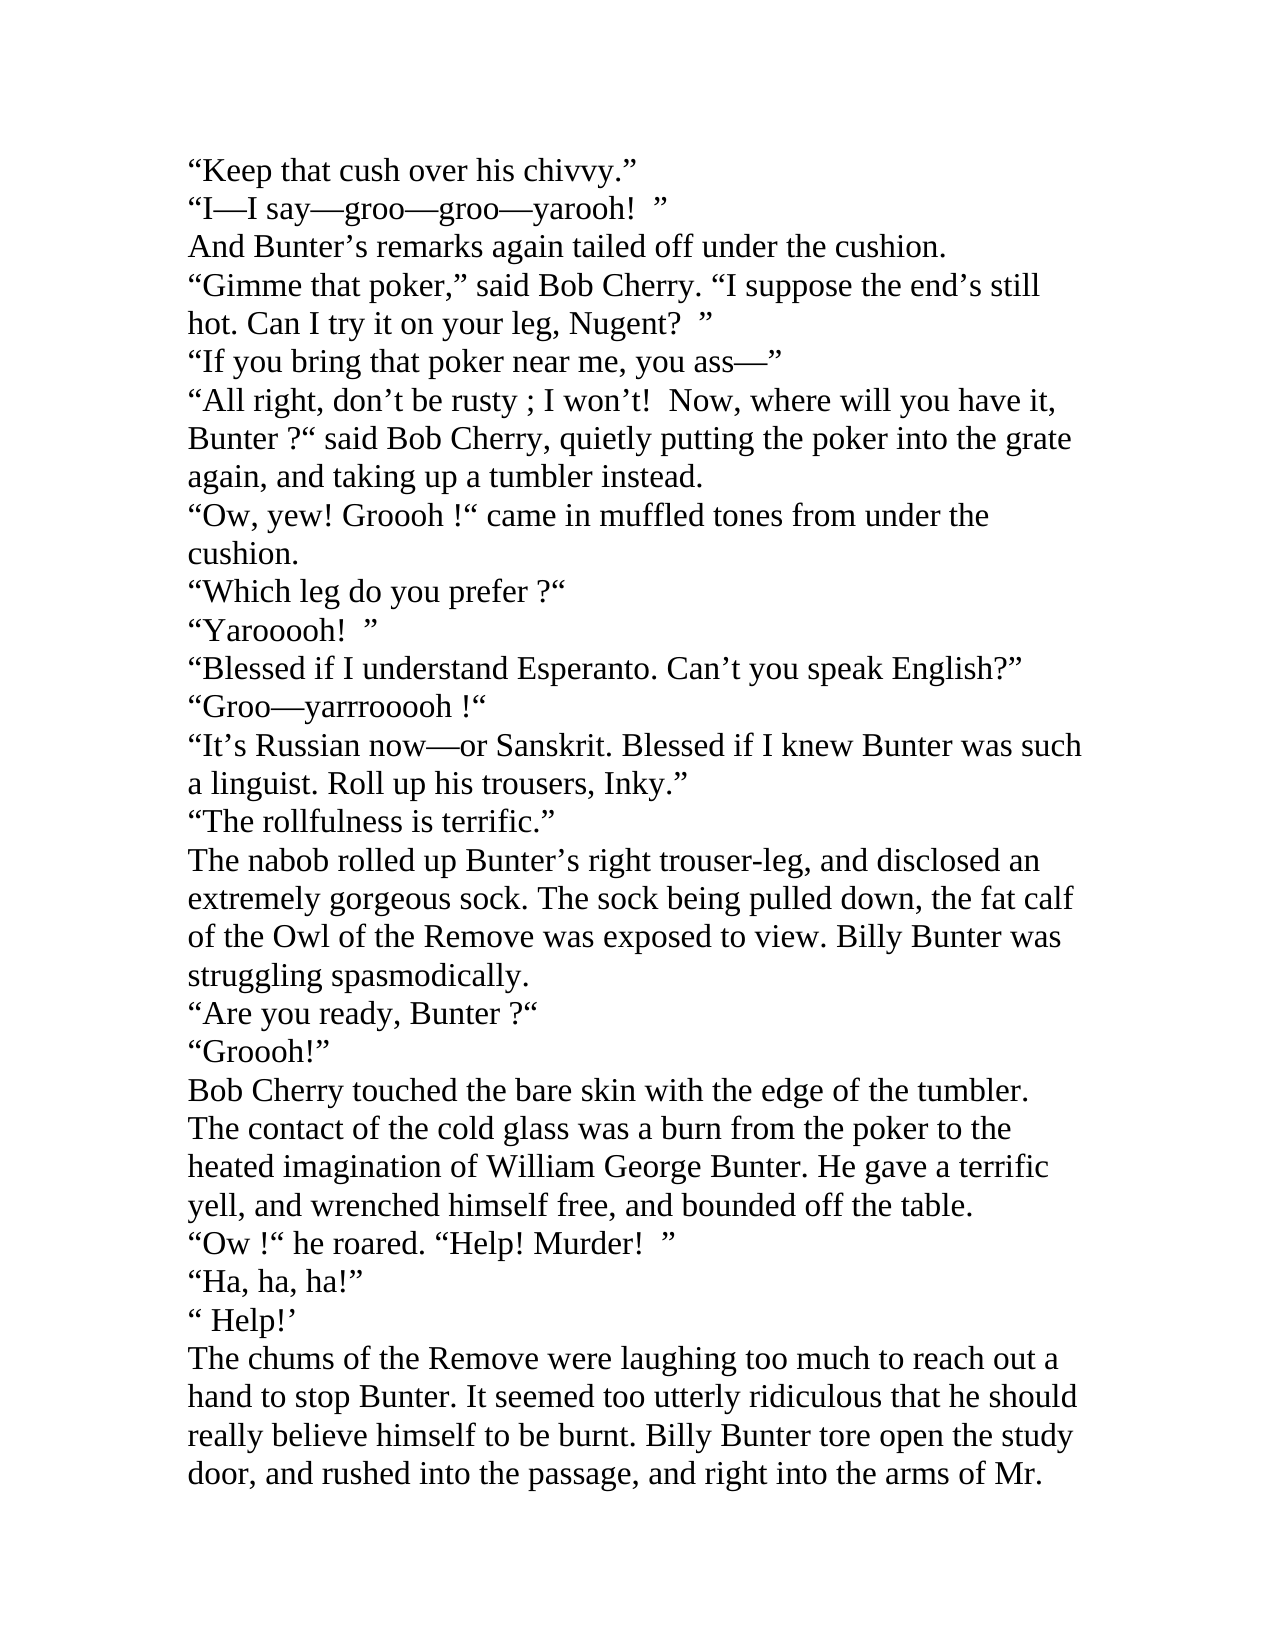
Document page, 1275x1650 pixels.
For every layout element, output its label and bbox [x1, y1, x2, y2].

text [187, 150, 1087, 1492]
